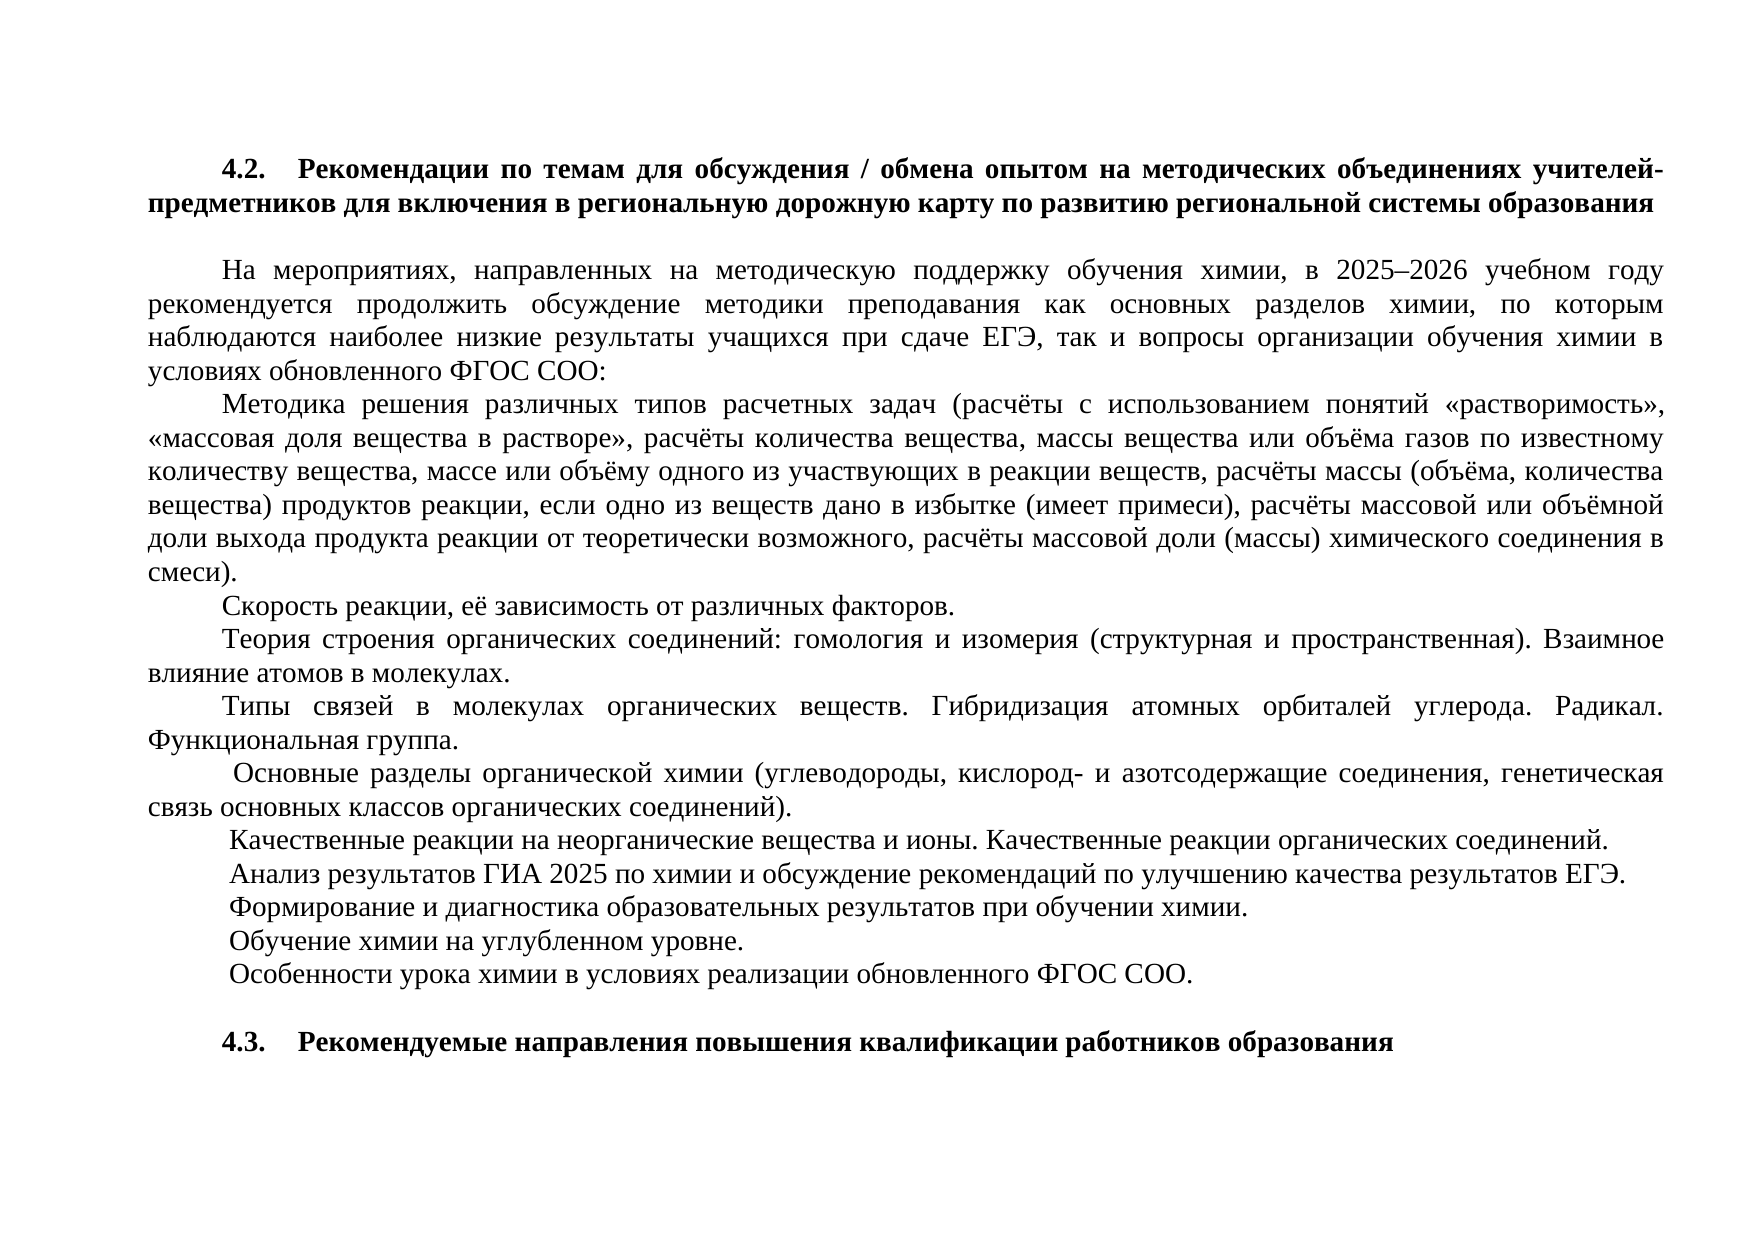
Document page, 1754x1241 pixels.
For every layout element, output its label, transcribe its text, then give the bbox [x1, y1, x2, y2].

text Анализ результатов ГИА 2025 по химии и обсуждение рекомендаций по улучшению качества результатов ЕГЭ. [148, 856, 1665, 889]
subtitle 4.2. Рекомендации по темам для обсуждения / обмена опытом на методических объединениях учителей-предметников для включения в региональную дорожную карту по развитию региональной системы образования [148, 152, 1665, 219]
text Скорость реакции, её зависимость от различных факторов. [148, 588, 1665, 621]
text 4.3. Рекомендуемые направления повышения квалификации работников образования [148, 1024, 1665, 1057]
text Особенности урока химии в условиях реализации обновленного ФГОС СОО. [148, 957, 1665, 990]
text Формирование и диагностика образовательных результатов при обучении химии. [148, 889, 1665, 923]
text Методика решения различных типов расчетных задач (расчёты с использованием понятий «растворимость», «массовая доля вещества в растворе», расчёты количества вещества, массы вещества или объёма газов по известному количеству вещества, массе или объёму одного из участвующих в реакции веществ, расчёты массы (объёма, количества вещества) продуктов реакции, если одно из веществ дано в избытке (имеет примеси), расчёты массовой или объёмной доли выхода продукта реакции от теоретически возможного, расчёты массовой доли (массы) химического соединения в смеси). [148, 386, 1665, 588]
text Обучение химии на углубленном уровне. [148, 923, 1665, 957]
text На мероприятиях, направленных на методическую поддержку обучения химии, в 2025–2026 учебном году рекомендуется продолжить обсуждение методики преподавания как основных разделов химии, по которым наблюдаются наиболее низкие результаты учащихся при сдаче ЕГЭ, так и вопросы организации обучения химии в условиях обновленного ФГОС СОО: [148, 252, 1665, 386]
text Теория строения органических соединений: гомология и изомерия (структурная и пространственная). Взаимное влияние атомов в молекулах. [148, 621, 1665, 688]
text Основные разделы органической химии (углеводороды, кислород- и азотсодержащие соединения, генетическая связь основных классов органических соединений). [148, 755, 1665, 822]
text Качественные реакции на неорганические вещества и ионы. Качественные реакции органических соединений. [148, 822, 1665, 856]
text Типы связей в молекулах органических веществ. Гибридизация атомных орбиталей углерода. Радикал. Функциональная группа. [148, 688, 1665, 755]
